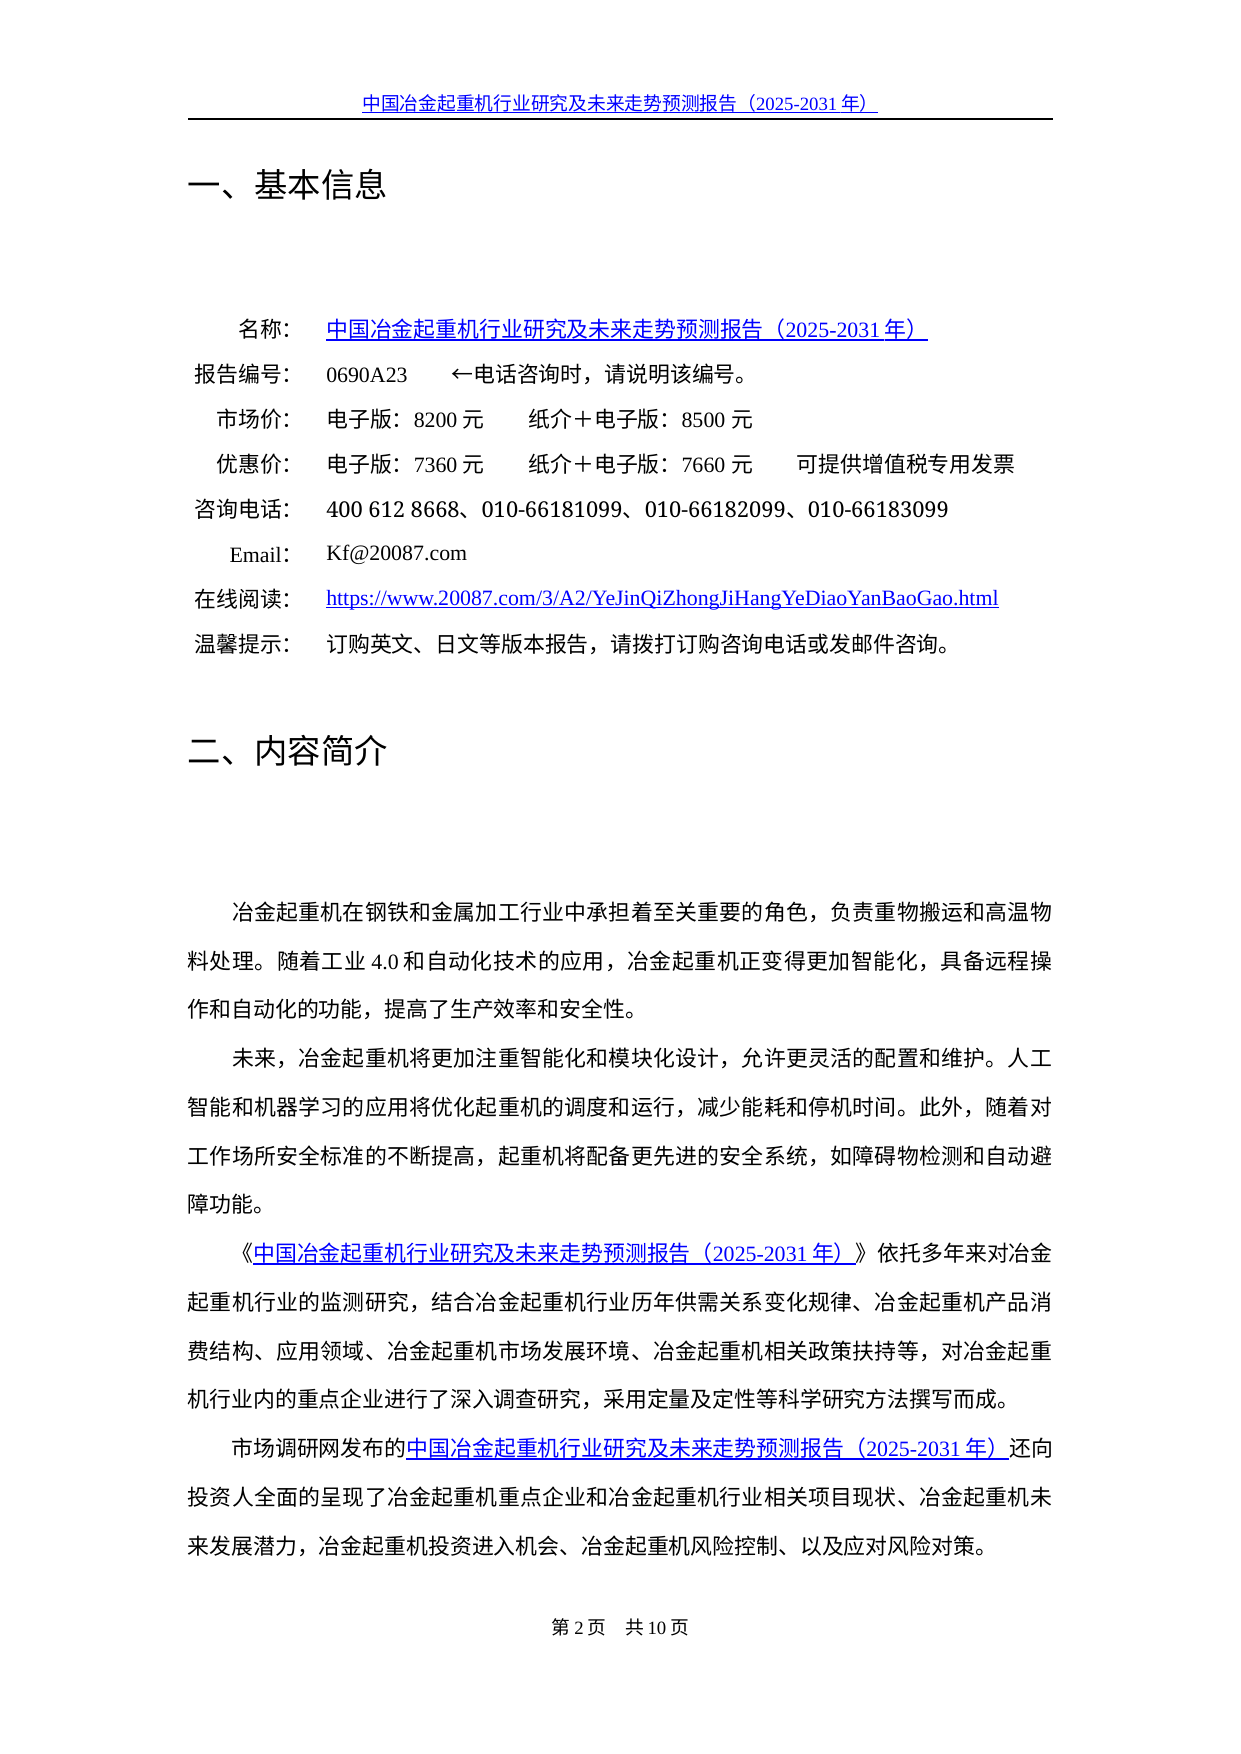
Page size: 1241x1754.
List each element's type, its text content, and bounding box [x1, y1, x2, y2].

table_cell 市场价： [167, 402, 315, 447]
table_cell 在线阅读： [167, 582, 315, 627]
table_cell [315, 582, 1073, 627]
table_cell 400 612 8668、010-66181099、010-66182099、010-66183099 [315, 492, 1073, 537]
table_cell 订购英文、日文等版本报告，请拨打订购咨询电话或发邮件咨询。 [315, 627, 1073, 672]
table_cell 0690A23 ←电话咨询时，请说明该编号。 [315, 357, 1073, 402]
table_cell 电子版：8200 元 纸介＋电子版：8500 元 [315, 402, 1073, 447]
title 一、基本信息 [187, 150, 1053, 215]
table_header 中国冶金起重机行业研究及未来走势预测报告（2025-2031年） [315, 312, 1073, 357]
table_cell 咨询电话： [167, 492, 315, 537]
table_header 名称： [167, 312, 315, 357]
table_cell Email： [167, 537, 315, 582]
table_cell 报告编号： [167, 357, 315, 402]
title 二、内容简介 [187, 717, 1053, 782]
table_cell Kf@20087.com [315, 537, 1073, 582]
table_cell 温馨提示： [167, 627, 315, 672]
table_cell 电子版：7360 元 纸介＋电子版：7660 元 可提供增值税专用发票 [315, 447, 1073, 492]
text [187, 894, 1053, 1561]
table_cell 优惠价： [167, 447, 315, 492]
